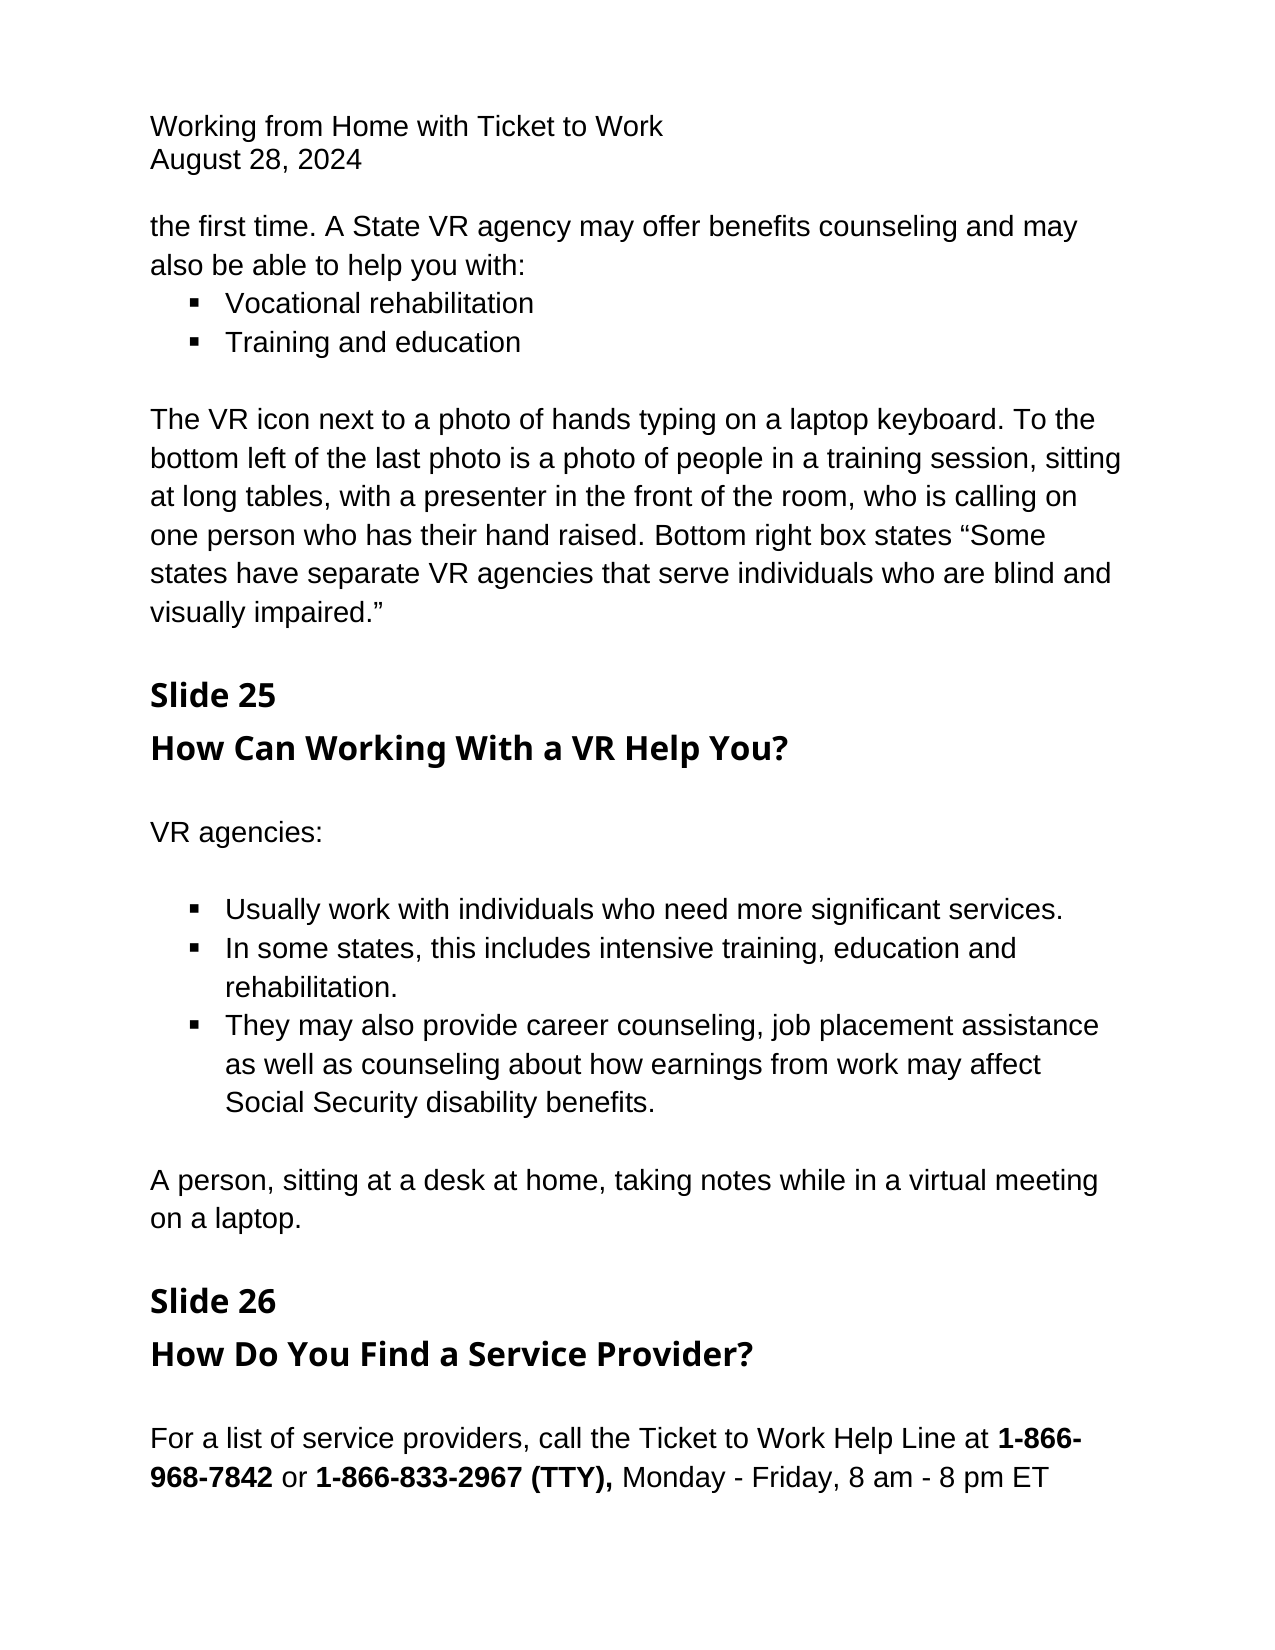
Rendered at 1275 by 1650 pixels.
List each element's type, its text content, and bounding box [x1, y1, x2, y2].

subtitle How Do You Find a Service Provider? [150, 1330, 1125, 1376]
list They may also provide career counseling, job placement assistance as well as counseling about how earnings from work may affect Social Security disability benefits. [187, 1008, 1125, 1119]
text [150, 209, 1125, 281]
list In some states, this includes intensive training, education and rehabilitation. [187, 931, 1125, 1003]
subtitle Slide 26 [150, 1278, 1125, 1323]
text The VR icon next to a photo of hands typing on a laptop keyboard. To the bottom left of the last photo is a photo of people in a training session, sitting at long tables, with a presenter in the front of the room, who is calling on one person who has their hand raised. Bottom right box states “Some states have separate VR agencies that serve individuals who are blind and visually impaired.” [150, 402, 1125, 628]
subtitle How Can Working With a VR Help You? [150, 724, 1125, 770]
list Training and education [187, 325, 1125, 359]
list Usually work with individuals who need more significant services. [187, 892, 1125, 926]
text VR agencies: [150, 815, 1125, 848]
text For a list of service providers, call the Ticket to Work Help Line at 1-866-968-7842 or 1-866-833-2967 (TTY), Monday - Friday, 8 am - 8 pm ET [150, 1421, 1125, 1493]
text A person, sitting at a desk at home, taking notes while in a virtual meeting on a laptop. [150, 1162, 1125, 1234]
list Vocational rehabilitation [187, 286, 1125, 320]
subtitle Slide 25 [150, 672, 1125, 717]
